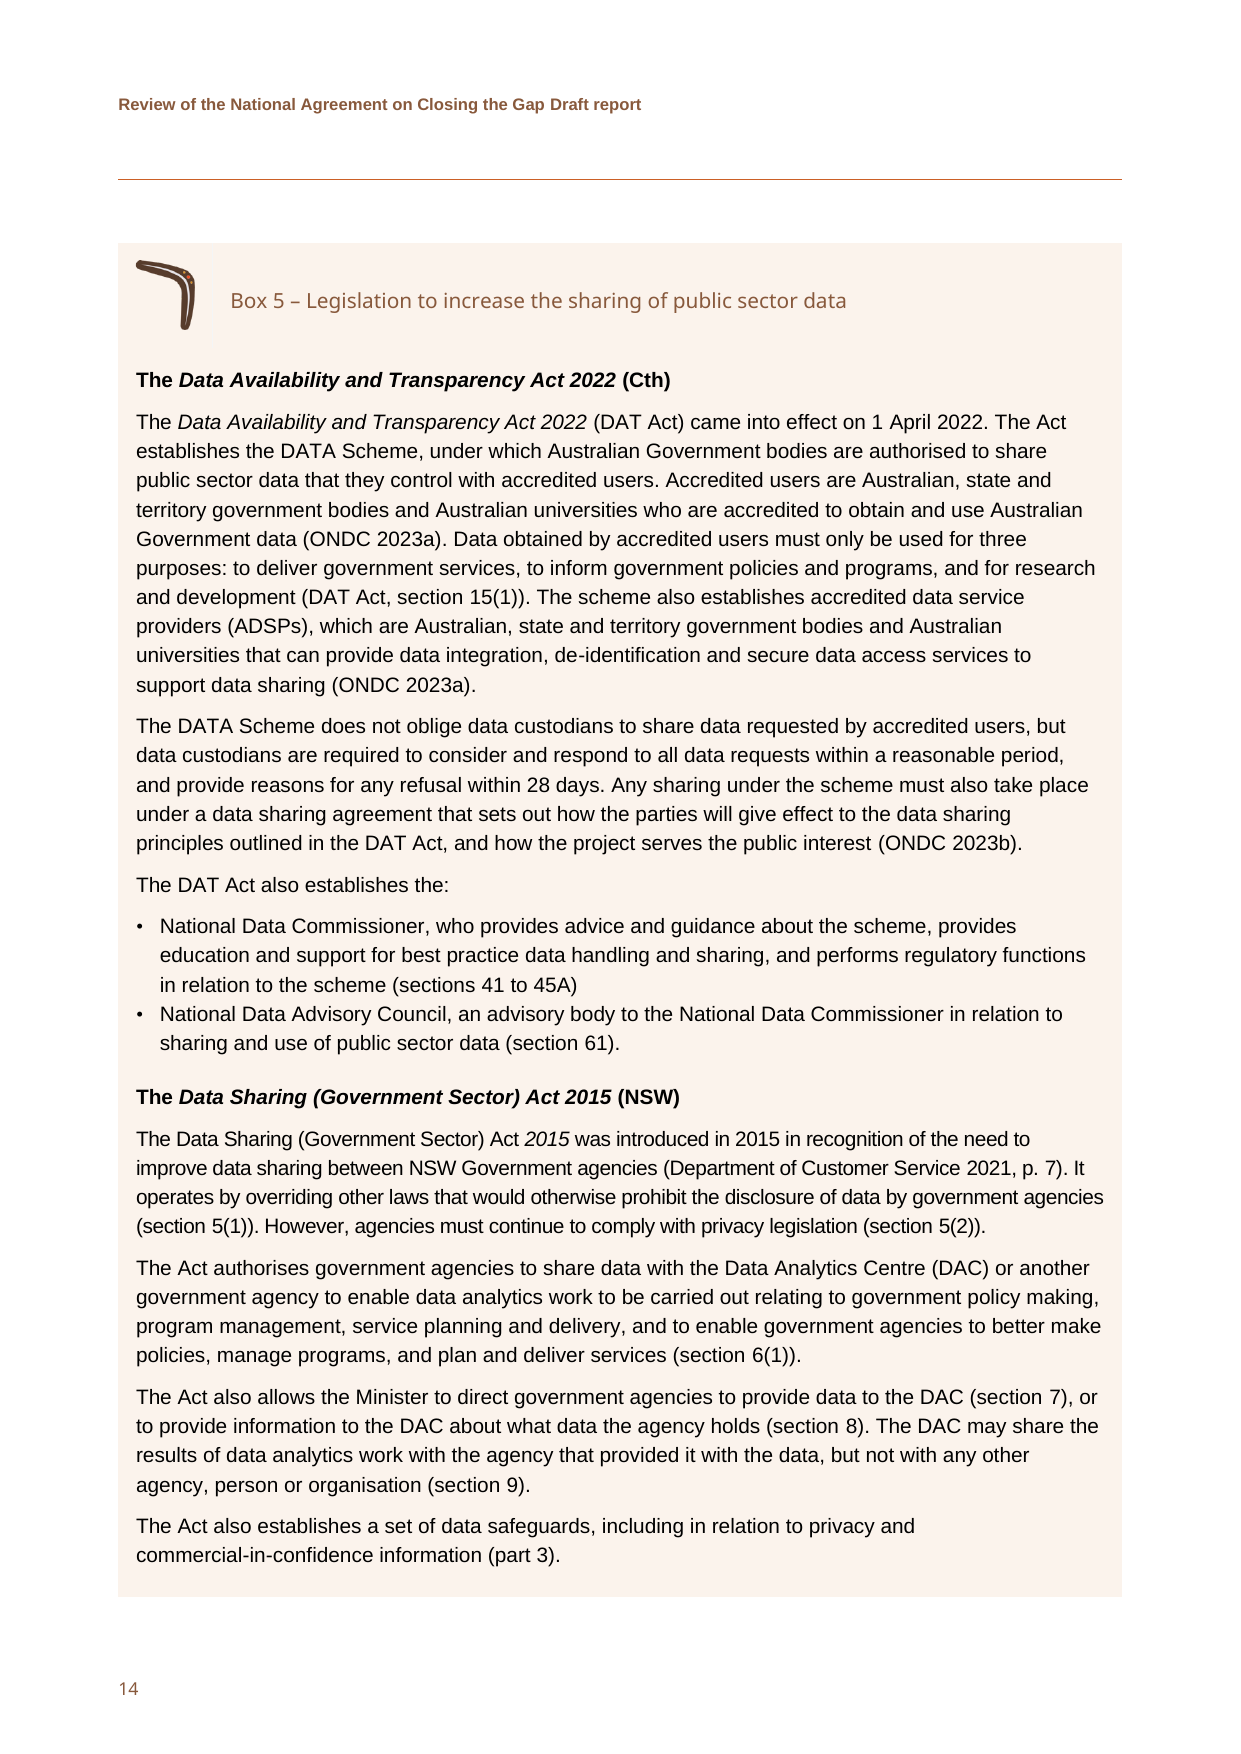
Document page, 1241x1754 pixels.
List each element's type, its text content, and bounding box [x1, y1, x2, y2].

picture [135, 260, 195, 330]
table_header Box 5 – Legislation to increase the sharing of public sector data [213, 243, 1122, 348]
table_cell The Data Availability and Transparency Act 2022 (Cth) The Data Availability and Transparency Act 2022 (DAT Act) came into effect on 1 April 2022. The Act establishes the DATA Scheme, under which Australian Government bodies are authorised to share public sector data that they control with accredited users. Accredited users are Australian, state and territory government bodies and Australian universities who are accredited to obtain and use Australian Government data (ONDC 2023a). Data obtained by accredited users must only be used for three purposes: to deliver government services, to inform government policies and programs, and for research and development (DAT Act, section 15(1)). The scheme also establishes accredited data service providers (ADSPs), which are Australian, state and territory government bodies and Australian universities that can provide data integration, de-identification and secure data access services to support data sharing (ONDC 2023a). The DATA Scheme does not oblige data custodians to share data requested by accredited users, but data custodians are required to consider and respond to all data requests within a reasonable period, and provide reasons for any refusal within 28 days. Any sharing under the scheme must also take place under a data sharing agreement that sets out how the parties will give effect to the data sharing principles outlined in the DAT Act, and how the project serves the public interest (ONDC 2023b). The DAT Act also establishes the: National Data Commissioner, who provides advice and guidance about the scheme, provides education and support for best practice data handling and sharing, and performs regulatory functions in relation to the scheme (sections 41 to 45A) National Data Advisory Council, an advisory body to the National Data Commissioner in relation to sharing and use of public sector data (section 61). The Data Sharing (Government Sector) Act 2015 (NSW) The Data Sharing (Government Sector) Act 2015 was introduced in 2015 in recognition of the need to improve data sharing between NSW Government agencies (Department of Customer Service 2021, p. 7). It operates by overriding other laws that would otherwise prohibit the disclosure of data by government agencies (section 5(1)). However, agencies must continue to comply with privacy legislation (section 5(2)). The Act authorises government agencies to share data with the Data Analytics Centre (DAC) or another government agency to enable data analytics work to be carried out relating to government policy making, program management, service planning and delivery, and to enable government agencies to better make policies, manage programs, and plan and deliver services (section 6(1)). The Act also allows the Minister to direct government agencies to provide data to the DAC (section 7), or to provide information to the DAC about what data the agency holds (section 8). The DAC may share the results of data analytics work with the agency that provided it with the data, but not with any other agency, person or organisation (section 9). The Act also establishes a set of data safeguards, including in relation to privacy and commercial-in-confidence information (part 3). [118, 348, 1122, 1597]
table_header [118, 243, 212, 348]
